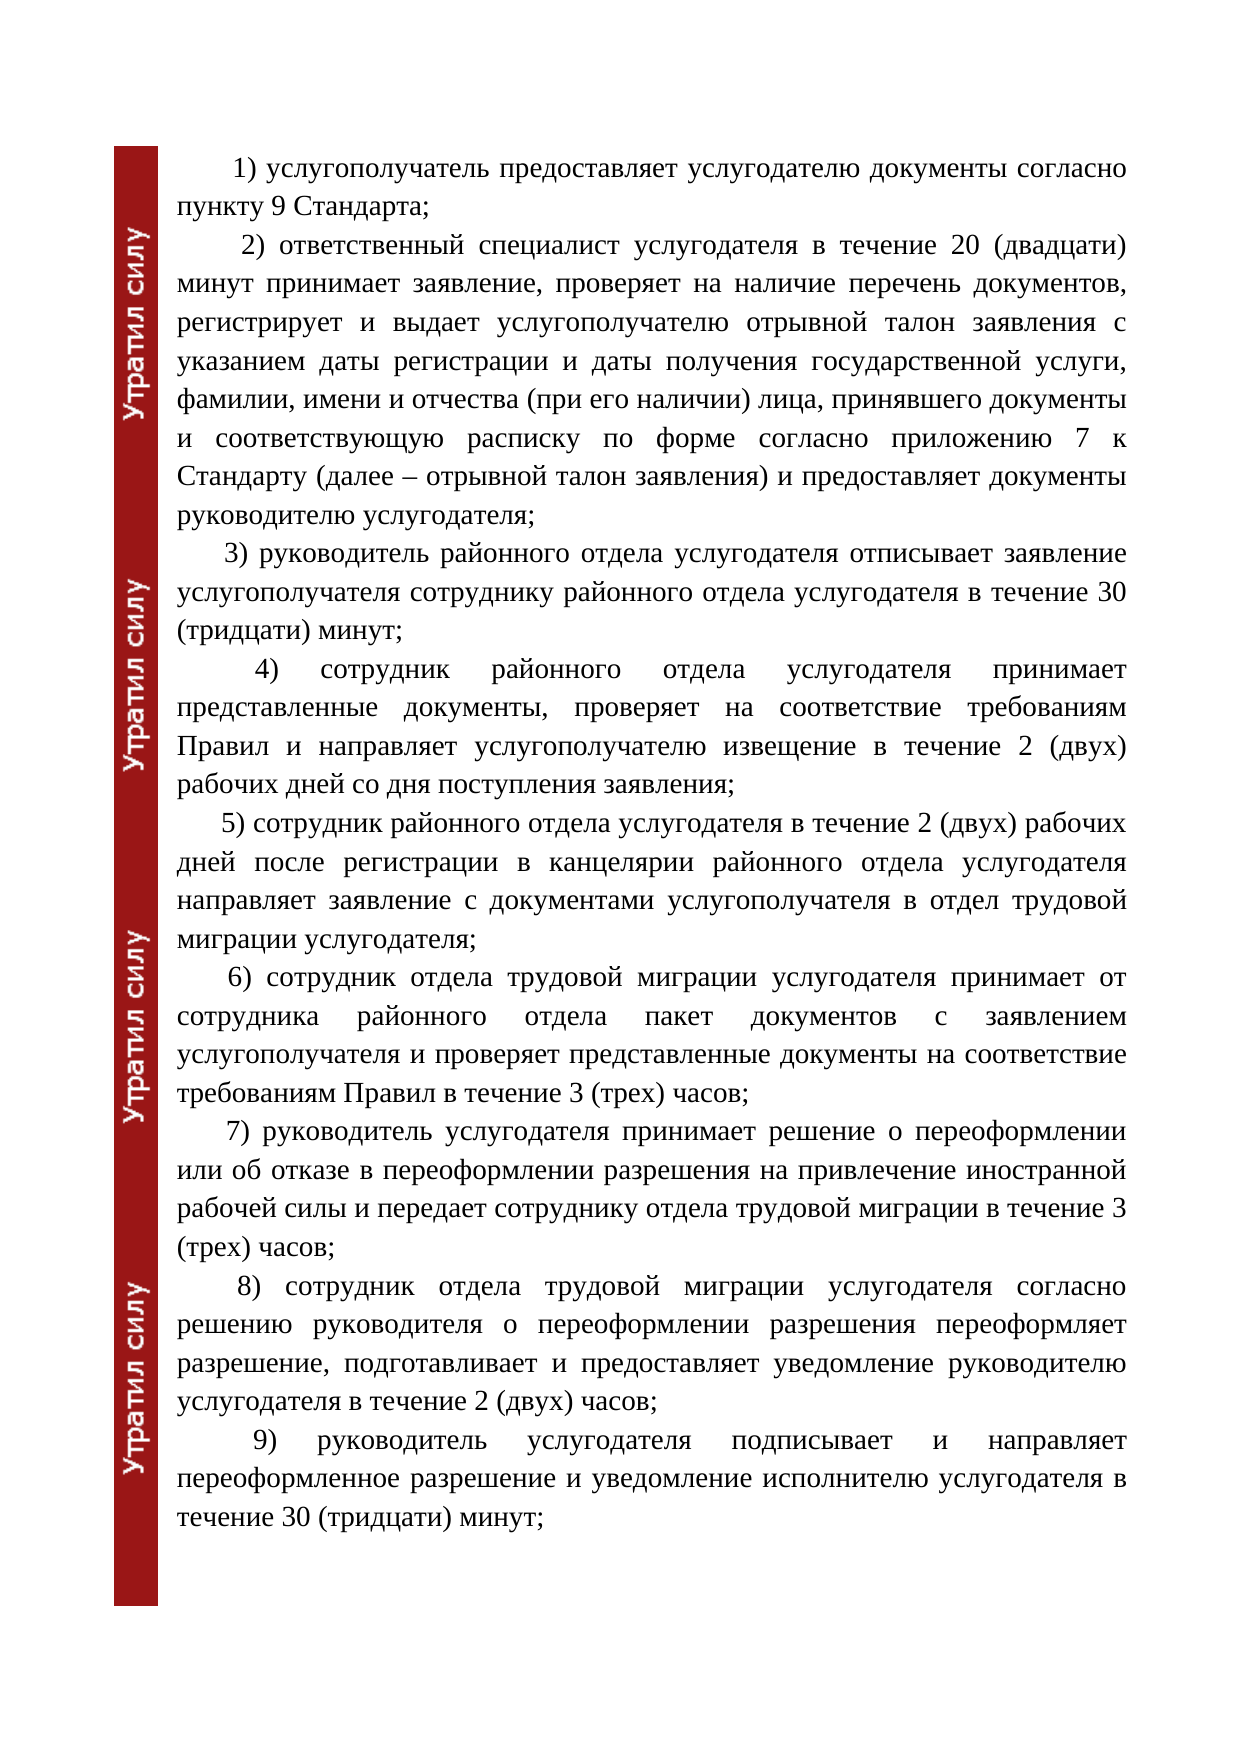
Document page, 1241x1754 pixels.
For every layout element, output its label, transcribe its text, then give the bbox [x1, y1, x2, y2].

text 3) руководитель районного отдела услугодателя отписывает заявление услугополучателя сотруднику районного отдела услугодателя в течение 30 (тридцати) минут; [112, 535, 1128, 646]
picture [114, 1108, 158, 1113]
picture [114, 530, 158, 535]
text 8) сотрудник отдела трудовой миграции услугодателя согласно решению руководителя о переоформлении разрешения переоформляет разрешение, подготавливает и предоставляет уведомление руководителю услугодателя в течение 2 (двух) часов; [112, 1268, 1128, 1417]
text 5) сотрудник районного отдела услугодателя в течение 2 (двух) рабочих дней после регистрации в канцелярии районного отдела услугодателя направляет заявление с документами услугополучателя в отдел трудовой миграции услугодателя; [112, 805, 1128, 954]
picture [114, 800, 158, 805]
picture [114, 222, 158, 227]
text 6) сотрудник отдела трудовой миграции услугодателя принимает от сотрудника районного отдела пакет документов с заявлением услугополучателя и проверяет представленные документы на соответствие требованиям Правил в течение 3 (трех) часов; [112, 959, 1128, 1108]
text 4) сотрудник районного отдела услугодателя принимает представленные документы, проверяет на соответствие требованиям Правил и направляет услугополучателю извещение в течение 2 (двух) рабочих дней со дня поступления заявления; [112, 651, 1128, 800]
picture [114, 1417, 158, 1422]
text 1) услугополучатель предоставляет услугодателю документы согласно пункту 9 Стандарта; [112, 150, 1128, 222]
picture [114, 1532, 158, 1606]
picture [114, 1263, 158, 1268]
picture [114, 954, 158, 959]
text 9) руководитель услугодателя подписывает и направляет переоформленное разрешение и уведомление исполнителю услугодателя в течение 30 (тридцати) минут; [112, 1422, 1128, 1532]
text 2) ответственный специалист услугодателя в течение 20 (двадцати) минут принимает заявление, проверяет на наличие перечень документов, регистрирует и выдает услугополучателю отрывной талон заявления с указанием даты регистрации и даты получения государственной услуги, фамилии, имени и отчества (при его наличии) лица, принявшего документы и соответствующую расписку по форме согласно приложению 7 к Стандарту (далее – отрывной талон заявления) и предоставляет документы руководителю услугодателя; [112, 227, 1128, 530]
picture [114, 146, 158, 150]
picture [114, 646, 158, 651]
text 7) руководитель услугодателя принимает решение о переоформлении или об отказе в переоформлении разрешения на привлечение иностранной рабочей силы и передает сотруднику отдела трудовой миграции в течение 3 (трех) часов; [112, 1113, 1128, 1263]
